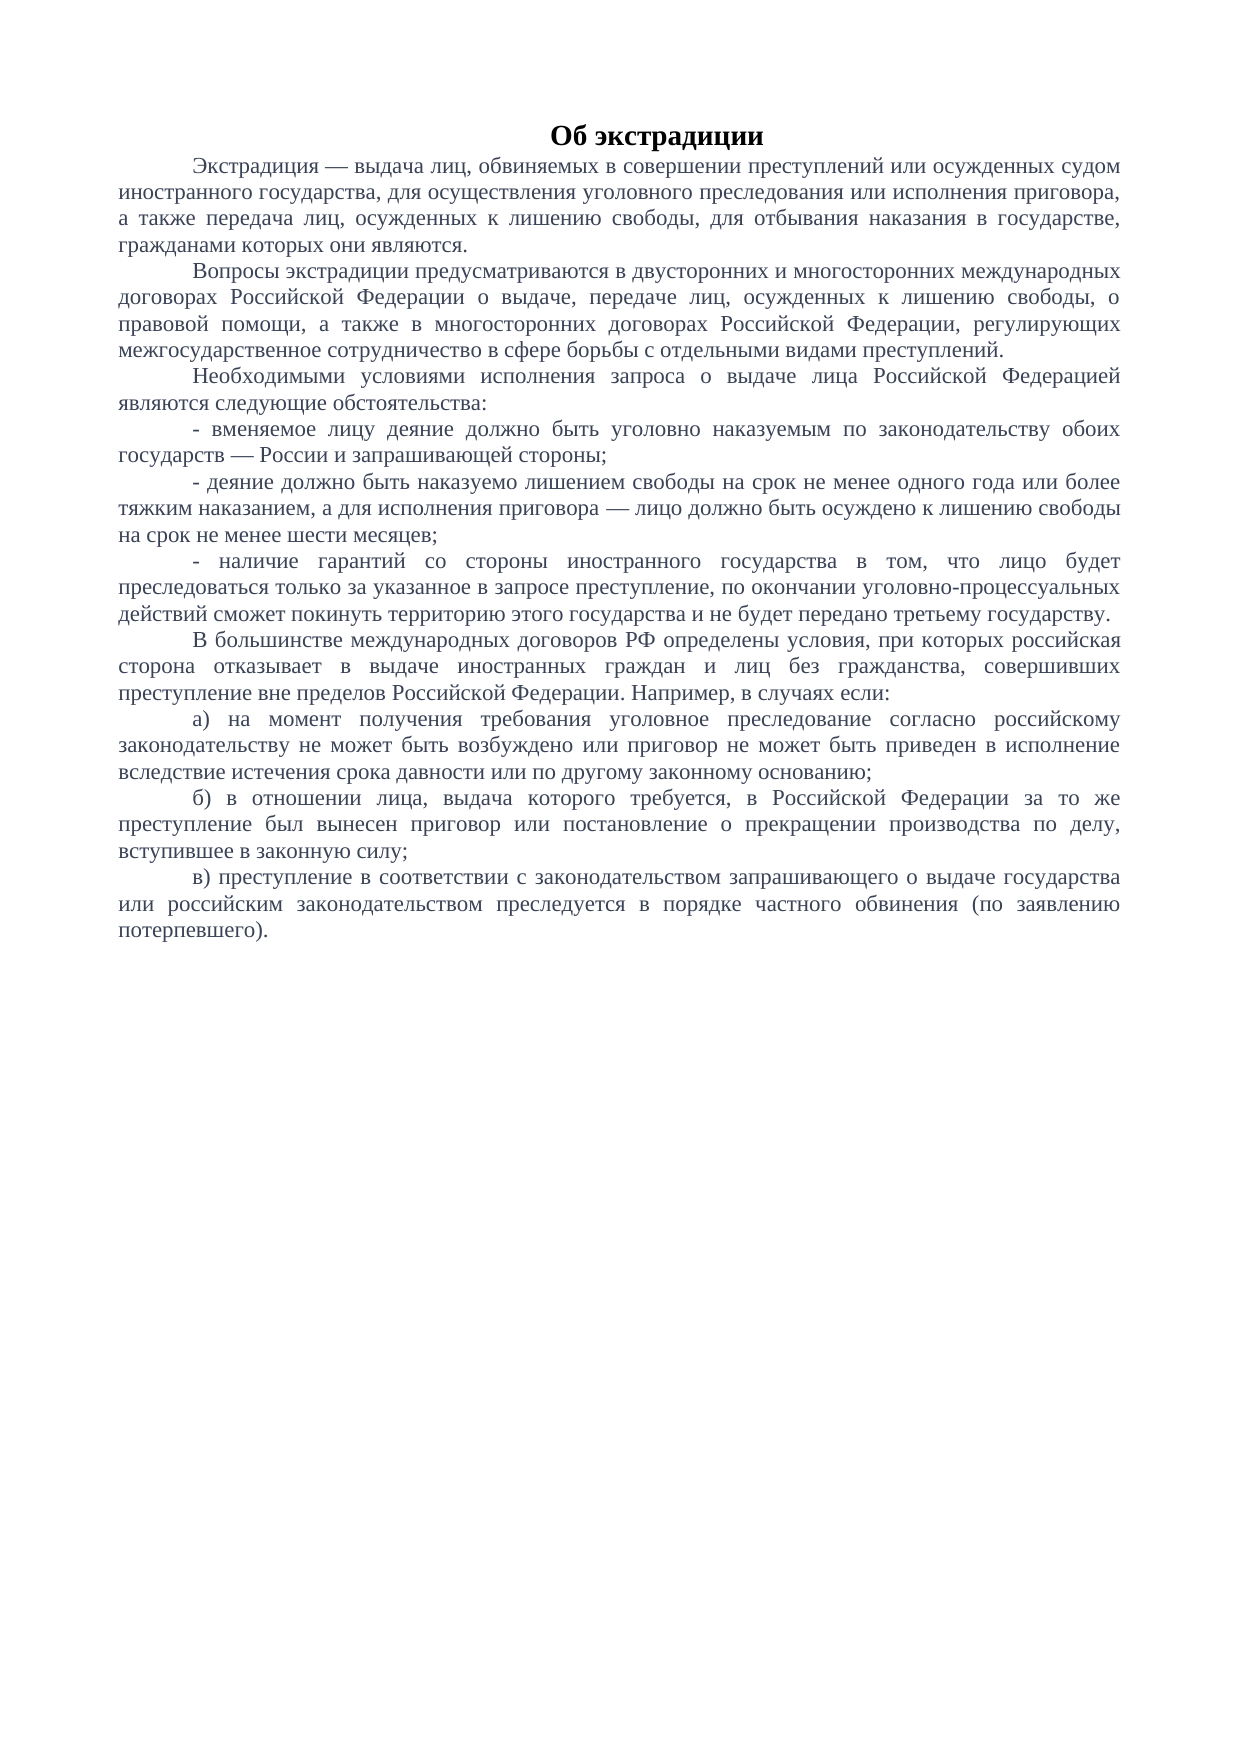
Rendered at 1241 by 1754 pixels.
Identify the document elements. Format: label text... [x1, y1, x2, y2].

text - наличие гарантий со стороны иностранного государства в том, что лицо будет преследоваться только за указанное в запросе преступление, по окончании уголовно-процессуальных действий сможет покинуть территорию этого государства и не будет передано третьему государству. [118, 547, 1122, 626]
text Вопросы экстрадиции предусматриваются в двусторонних и многосторонних международных договорах Российской Федерации о выдаче, передаче лиц, осужденных к лишению свободы, о правовой помощи, а также в многосторонних договорах Российской Федерации, регулирующих межгосударственное сотрудничество в сфере борьбы с отдельными видами преступлений. [118, 257, 1122, 362]
text - деяние должно быть наказуемо лишением свободы на срок не менее одного года или более тяжким наказанием, а для исполнения приговора — лицо должно быть осуждено к лишению свободы на срок не менее шести месяцев; [118, 468, 1122, 547]
text а) на момент получения требования уголовное преследование согласно российскому законодательству не может быть возбуждено или приговор не может быть приведен в исполнение вследствие истечения срока давности или по другому законному основанию; [118, 705, 1122, 784]
text Об экстрадиции [118, 118, 1122, 152]
text Необходимыми условиями исполнения запроса о выдаче лица Российской Федерацией являются следующие обстоятельства: [118, 362, 1122, 415]
text б) в отношении лица, выдача которого требуется, в Российской Федерации за то же преступление был вынесен приговор или постановление о прекращении производства по делу, вступившее в законную силу; [118, 784, 1122, 863]
text Экстрадиция — выдача лиц, обвиняемых в совершении преступлений или осужденных судом иностранного государства, для осуществления уголовного преследования или исполнения приговора, а также передача лиц, осужденных к лишению свободы, для отбывания наказания в государстве, гражданами которых они являются. [118, 152, 1122, 257]
text - вменяемое лицу деяние должно быть уголовно наказуемым по законодательству обоих государств — России и запрашивающей стороны; [118, 415, 1122, 468]
text В большинстве международных договоров РФ определены условия, при которых российская сторона отказывает в выдаче иностранных граждан и лиц без гражданства, совершивших преступление вне пределов Российской Федерации. Например, в случаях если: [118, 626, 1122, 705]
text в) преступление в соответствии с законодательством запрашивающего о выдаче государства или российским законодательством преследуется в порядке частного обвинения (по заявлению потерпевшего). [118, 863, 1122, 942]
